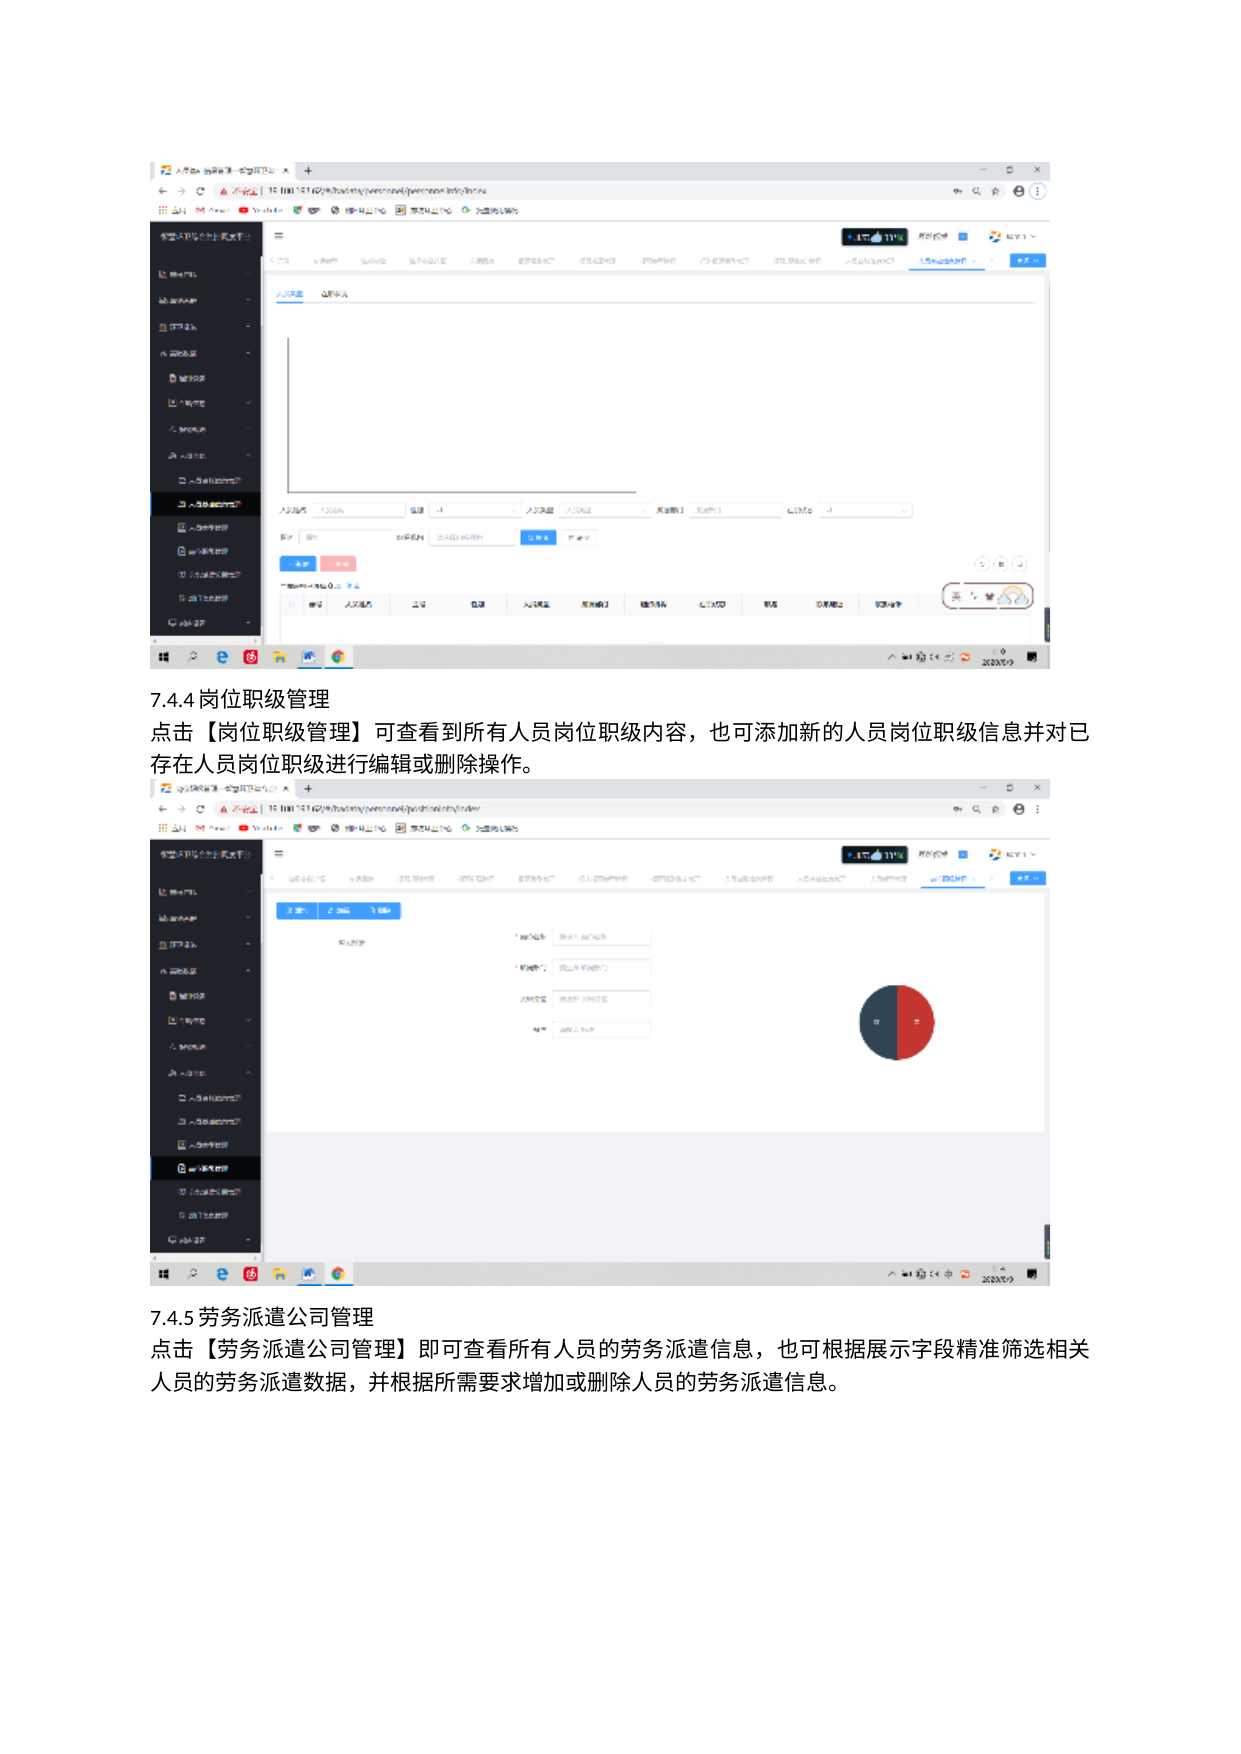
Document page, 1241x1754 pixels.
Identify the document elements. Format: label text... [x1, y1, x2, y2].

text 点击【岗位职级管理】可查看到所有人员岗位职级内容，也可添加新的人员岗位职级信息并对已存在人员岗位职级进行编辑或删除操作。 [150, 714, 1090, 779]
picture [150, 779, 1050, 1286]
text 7.4.5劳务派遣公司管理 [150, 1299, 1090, 1332]
picture [150, 162, 1050, 669]
text 点击【劳务派遣公司管理】即可查看所有人员的劳务派遣信息，也可根据展示字段精准筛选相关人员的劳务派遣数据，并根据所需要求增加或删除人员的劳务派遣信息。 [150, 1332, 1090, 1397]
text 7.4.4岗位职级管理 [150, 682, 1090, 714]
